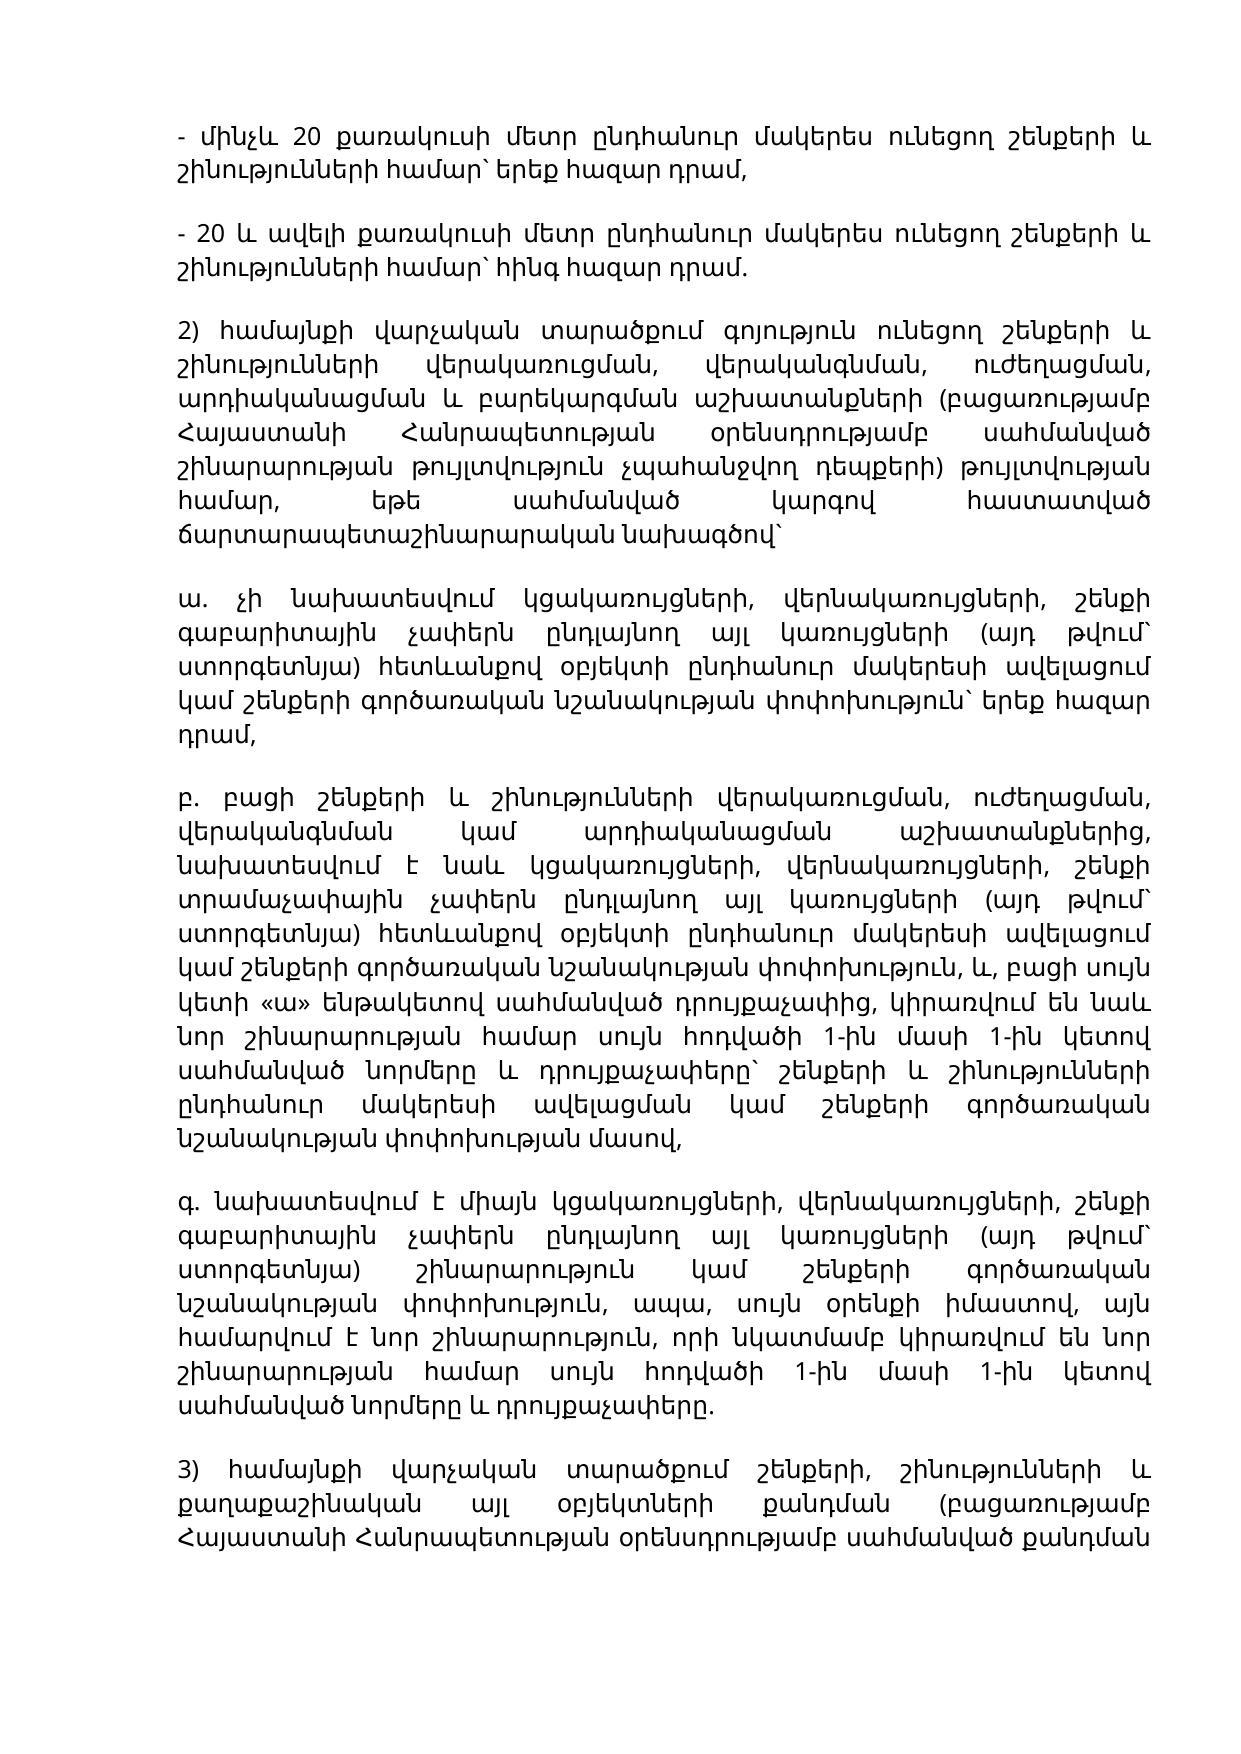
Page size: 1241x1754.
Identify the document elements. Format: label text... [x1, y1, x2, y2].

text 2) համայնքի վարչական տարածքում գոյություն ունեցող շենքերի և շինությունների վերակառուցման, վերականգնման, ուժեղացման, արդիականացման և բարեկարգման աշխատանքների (բացառությամբ Հայաստանի Հանրապետության օրենսդրությամբ սահմանված շինարարության թույլտվություն չպահանջվող դեպքերի) թույլտվության համար, եթե սահմանված կարգով հաստատված ճարտարապետաշինարարական նախագծով` [177, 313, 1152, 551]
text բ. բացի շենքերի և շինությունների վերակառուցման, ուժեղացման, վերականգնման կամ արդիականացման աշխատանքներից, նախատեսվում է նաև կցակառույցների, վերնակառույցների, շենքի տրամաչափային չափերն ընդլայնող այլ կառույցների (այդ թվում` ստորգետնյա) հետևանքով օբյեկտի ընդհանուր մակերեսի ավելացում կամ շենքերի գործառական նշանակության փոփոխություն, և, բացի սույն կետի «ա» ենթակետով սահմանված դրույքաչափից, կիրառվում են նաև նոր շինարարության համար սույն հոդվածի 1-ին մասի 1-ին կետով սահմանված նորմերը և դրույքաչափերը` շենքերի և շինությունների ընդհանուր մակերեսի ավելացման կամ շենքերի գործառական նշանակության փոփոխության մասով, [177, 780, 1152, 1154]
text - 20 և ավելի քառակուսի մետր ընդհանուր մակերես ունեցող շենքերի և շինությունների համար` հինգ հազար դրամ. [177, 215, 1152, 283]
text ա. չի նախատեսվում կցակառույցների, վերնակառույցների, շենքի գաբարիտային չափերն ընդլայնող այլ կառույցների (այդ թվում` ստորգետնյա) հետևանքով օբյեկտի ընդհանուր մակերեսի ավելացում կամ շենքերի գործառական նշանակության փոփոխություն` երեք հազար դրամ, [177, 580, 1152, 751]
text գ. նախատեսվում է միայն կցակառույցների, վերնակառույցների, շենքի գաբարիտային չափերն ընդլայնող այլ կառույցների (այդ թվում` ստորգետնյա) շինարարություն կամ շենքերի գործառական նշանակության փոփոխություն, ապա, սույն օրենքի իմաստով, այն համարվում է նոր շինարարություն, որի նկատմամբ կիրառվում են նոր շինարարության համար սույն հոդվածի 1-ին մասի 1-ին կետով սահմանված նորմերը և դրույքաչափերը. [177, 1184, 1152, 1422]
text - մինչև 20 քառակուսի մետր ընդհանուր մակերես ունեցող շենքերի և շինությունների համար` երեք հազար դրամ, [177, 118, 1152, 186]
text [177, 1451, 1152, 1553]
